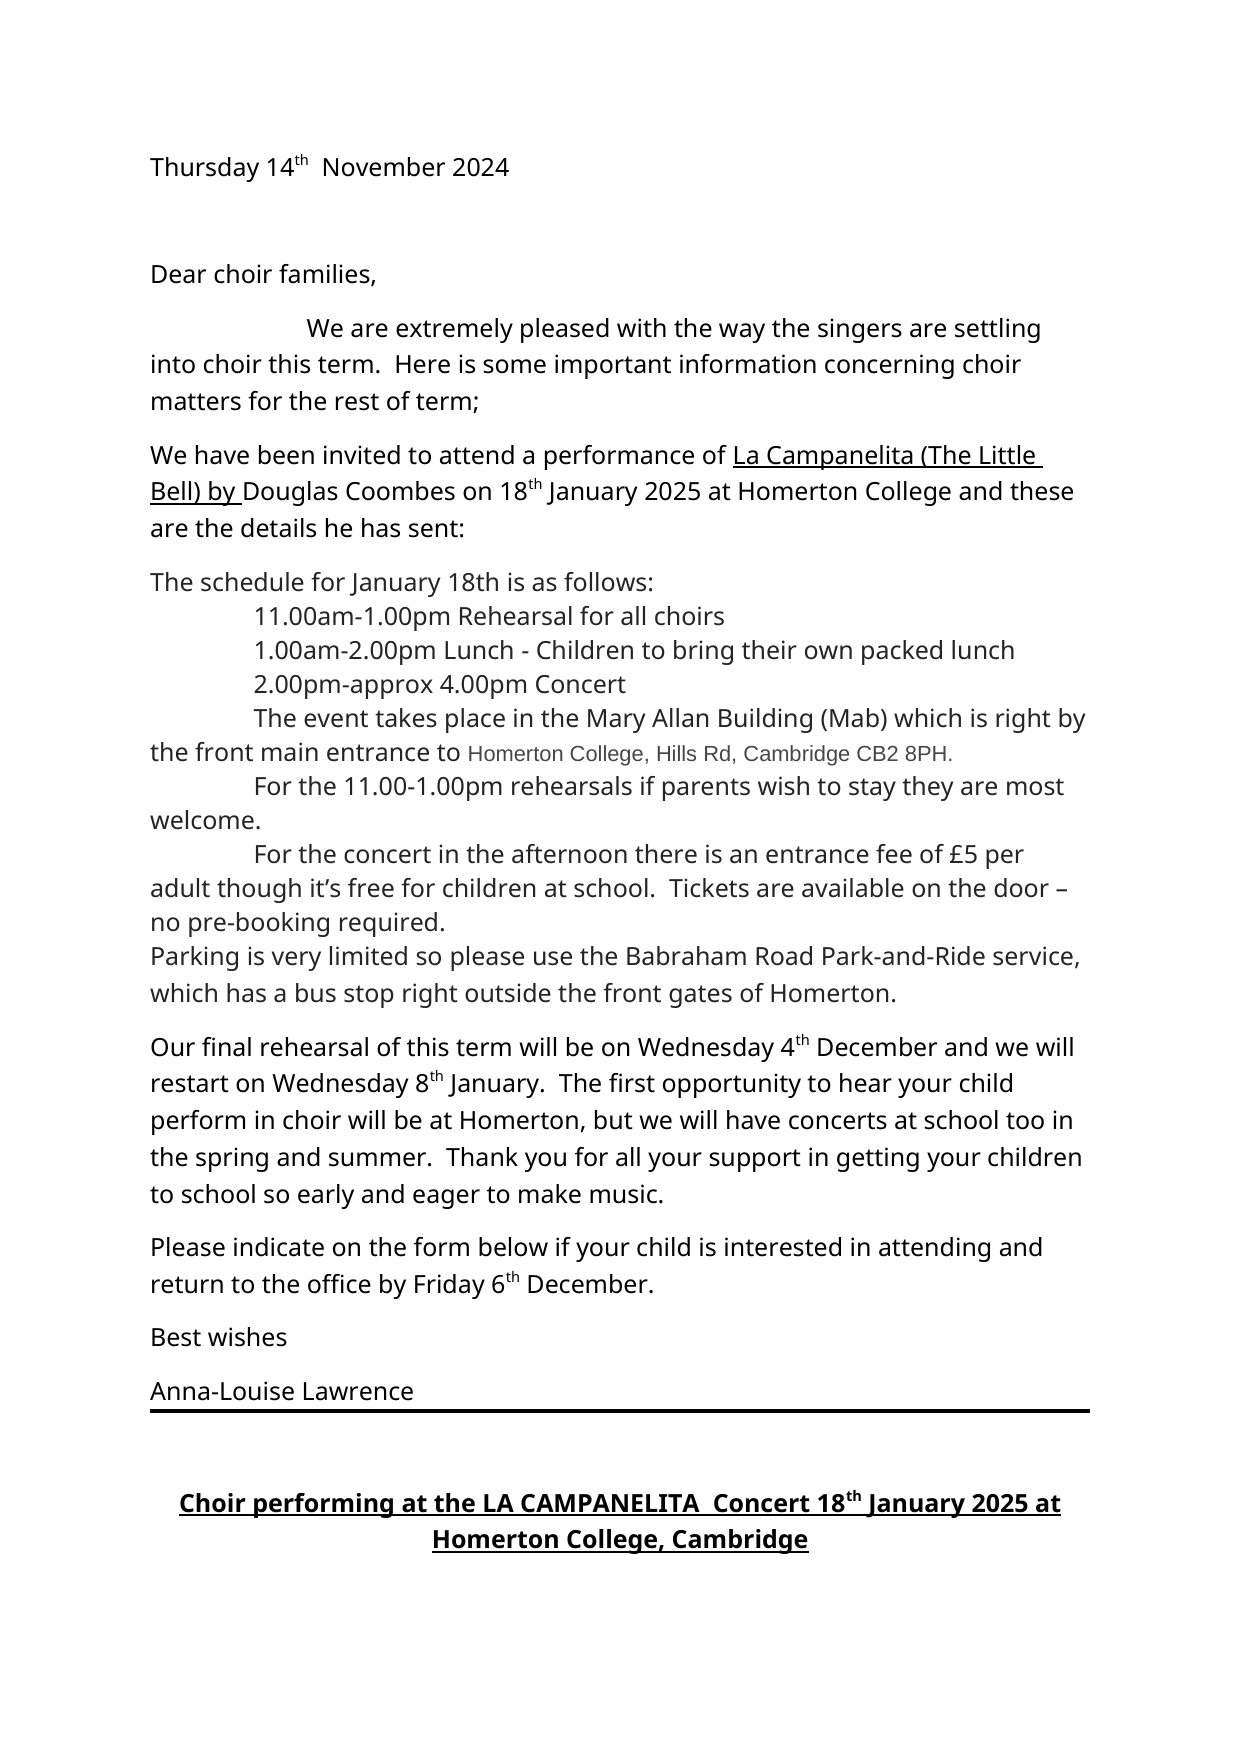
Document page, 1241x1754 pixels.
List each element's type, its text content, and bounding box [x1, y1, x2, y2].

text The schedule for January 18th is as follows: [150, 564, 1090, 598]
text 2.00pm-approx 4.00pm Concert [150, 666, 1090, 701]
text We have been invited to attend a performance of La Campanelita (The Little Bell) by Douglas Coombes on 18th January 2025 at Homerton College and these are the details he has sent: [150, 437, 1090, 545]
text Thursday 14th November 2024 [150, 150, 1090, 184]
text Our final rehearsal of this term will be on Wednesday 4th December and we will restart on Wednesday 8th January. The first opportunity to hear your child perform in choir will be at Homerton, but we will have concerts at school too in the spring and summer. Thank you for all your support in getting your children to school so early and eager to make music. [150, 1029, 1090, 1210]
text 11.00am-1.00pm Rehearsal for all choirs [150, 598, 1090, 632]
text We are extremely pleased with the way the singers are settling into choir this term. Here is some important information concerning choir matters for the rest of term; [150, 310, 1090, 418]
text For the 11.00-1.00pm rehearsals if parents wish to stay they are most welcome. [150, 769, 1090, 837]
text Please indicate on the form below if your child is interested in attending and return to the office by Friday 6th December. [150, 1230, 1090, 1301]
text Anna-Louise Lawrence [150, 1373, 1090, 1409]
text For the concert in the afternoon there is an entrance fee of £5 per adult though it’s free for children at school. Tickets are available on the door – no pre-booking required. [150, 837, 1090, 939]
text 1.00am-2.00pm Lunch - Children to bring their own packed lunch [150, 632, 1090, 666]
text The event takes place in the Mary Allan Building (Mab) which is right by the front main entrance to Homerton College, Hills Rd, Cambridge CB2 8PH. [150, 701, 1090, 769]
text Best wishes [150, 1320, 1090, 1354]
text Choir performing at the LA CAMPANELITA Concert 18th January 2025 at Homerton College, Cambridge [150, 1485, 1090, 1556]
text Parking is very limited so please use the Babraham Road Park-and-Ride service, which has a bus stop right outside the front gates of Homerton. [150, 939, 1090, 1010]
text Dear choir families, [150, 257, 1090, 291]
